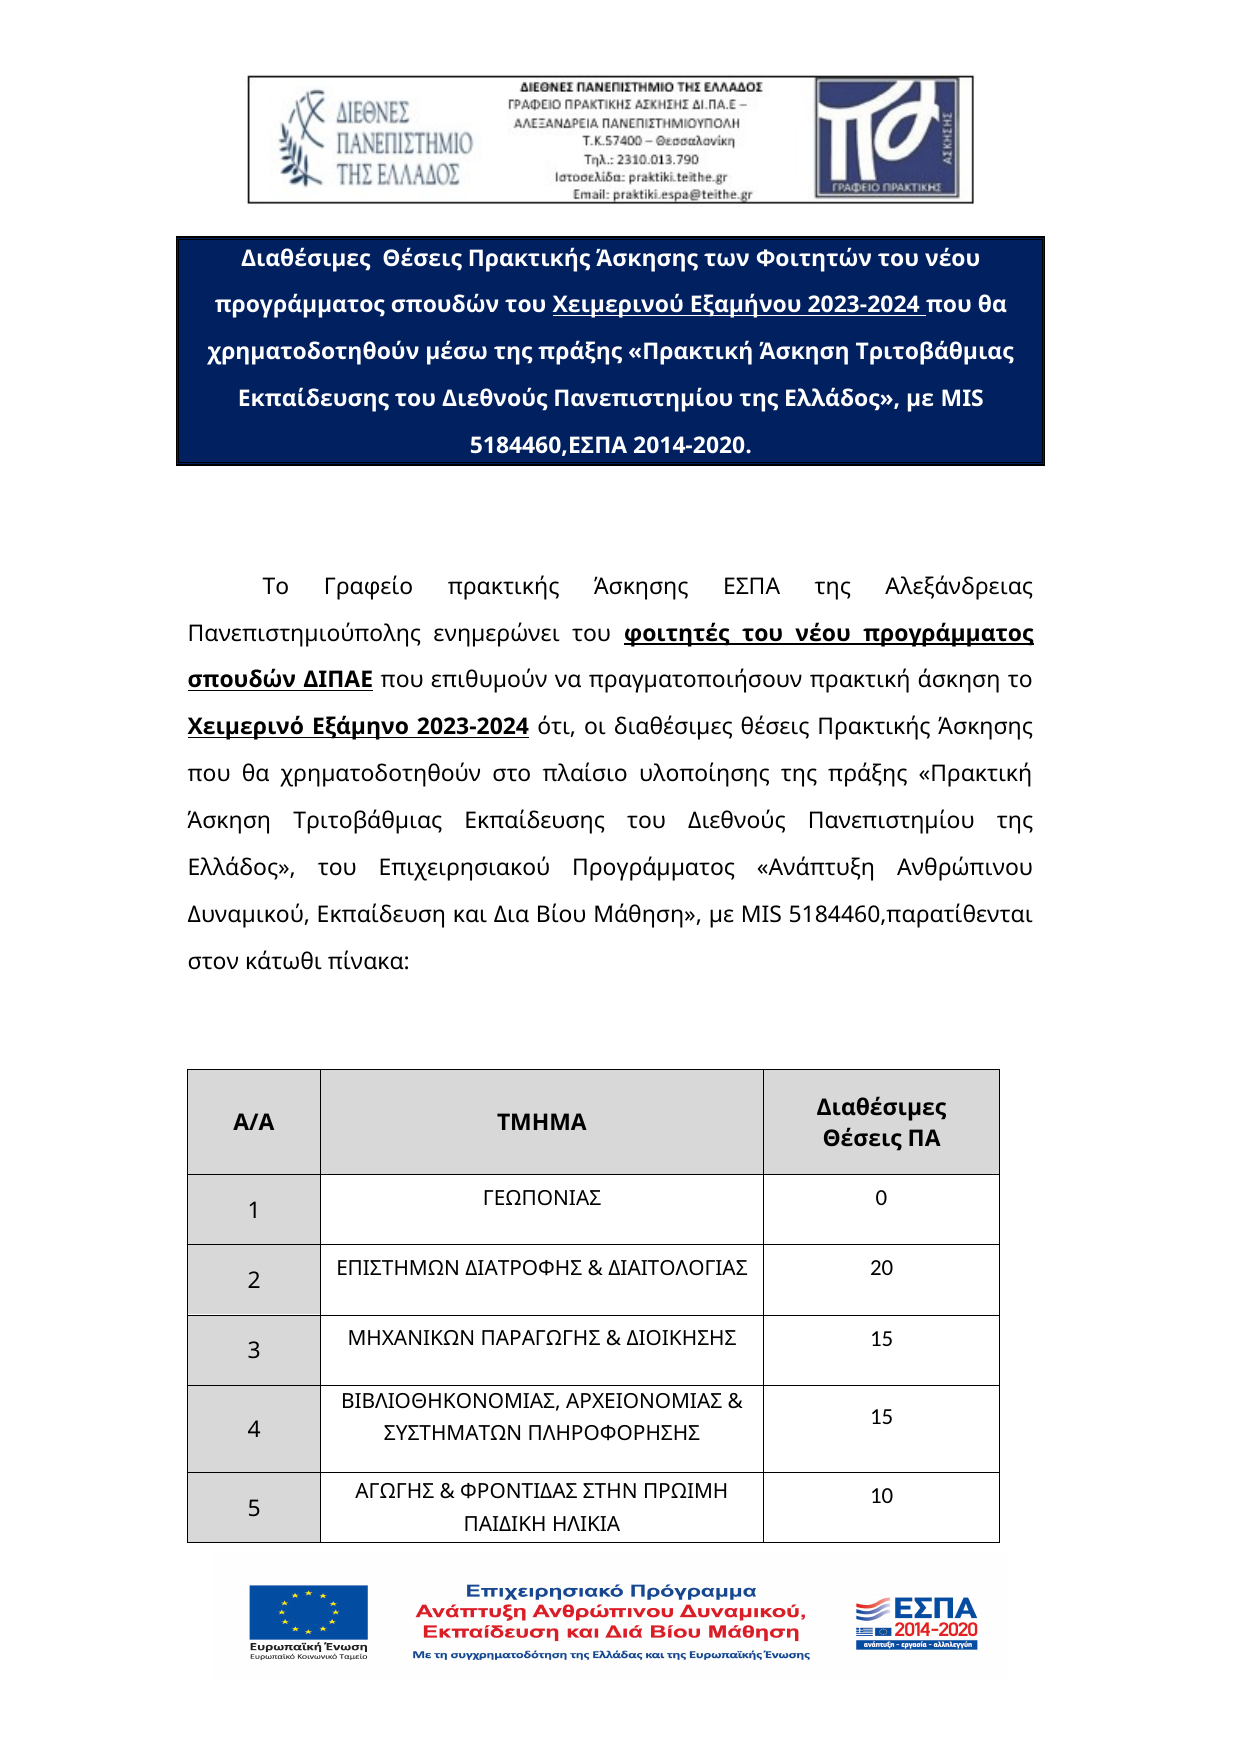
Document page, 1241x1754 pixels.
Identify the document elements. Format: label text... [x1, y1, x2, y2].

table_cell ΑΓΩΓΗΣ & ΦΡΟΝΤΙΔΑΣ ΣΤΗΝ ΠΡΩΙΜΗ ΠΑΙΔΙΚΗ ΗΛΙΚΙΑ [321, 1473, 763, 1542]
picture [245, 73, 977, 207]
table_cell ΕΠΙΣΤΗΜΩΝ ΔΙΑΤΡΟΦΗΣ & ΔΙΑΙΤΟΛΟΓΙΑΣ [321, 1245, 763, 1314]
table_cell 10 [764, 1473, 999, 1542]
table_cell 5 [188, 1473, 320, 1542]
table_cell 2 [188, 1245, 320, 1314]
table_cell 0 [764, 1175, 999, 1244]
table_cell 20 [764, 1245, 999, 1314]
table_header Α/Α [188, 1070, 320, 1174]
text Το Γραφείο πρακτικής Άσκησης ΕΣΠΑ της Αλεξάνδρειας Πανεπιστημιούπολης ενημερώνει του φοιτητές του νέου προγράμματος σπουδών ΔΙΠΑΕ που επιθυμούν να πραγματοποιήσουν πρακτική άσκηση το Χειμερινό Εξάμηνο 2023-2024 ότι, οι διαθέσιμες θέσεις Πρακτικής Άσκησης που θα χρηματοδοτηθούν στο πλαίσιο υλοποίησης της πράξης «Πρακτική Άσκηση Τριτοβάθμιας Εκπαίδευσης του Διεθνούς Πανεπιστημίου της Ελλάδος», του Επιχειρησιακού Προγράμματος «Ανάπτυξη Ανθρώπινου Δυναμικού, Εκπαίδευση και Δια Βίου Μάθηση», με MIS 5184460,παρατίθενται στον κάτωθι πίνακα: [187, 570, 1034, 976]
table_cell 4 [188, 1386, 320, 1472]
table_cell ΜΗΧΑΝΙΚΩΝ ΠΑΡΑΓΩΓΗΣ & ΔΙΟΙΚΗΣΗΣ [321, 1316, 763, 1385]
table_cell 3 [188, 1316, 320, 1385]
picture [212, 1550, 1009, 1681]
table_cell ΓΕΩΠΟΝΙΑΣ [321, 1175, 763, 1244]
table_header ΤΜΗΜΑ [321, 1070, 763, 1174]
table_cell 15 [764, 1386, 999, 1472]
table_cell 15 [764, 1316, 999, 1385]
table_header Διαθέσιμες Θέσεις ΠΑ [764, 1070, 999, 1174]
table_cell 1 [188, 1175, 320, 1244]
table_cell ΒΙΒΛΙΟΘΗΚΟΝΟΜΙΑΣ, ΑΡΧΕΙΟΝΟΜΙΑΣ & ΣΥΣΤΗΜΑΤΩΝ ΠΛΗΡΟΦΟΡΗΣΗΣ [321, 1386, 763, 1472]
text Διαθέσιμες Θέσεις Πρακτικής Άσκησης των Φοιτητών του νέου προγράμματος σπουδών του Χειμερινού Εξαμήνου 2023-2024 που θα χρηματοδοτηθούν μέσω της πράξης «Πρακτική Άσκηση Τριτοβάθμιας Εκπαίδευσης του Διεθνούς Πανεπιστημίου της Ελλάδος», με MIS 5184460,ΕΣΠΑ 2014-2020. [179, 240, 1042, 462]
